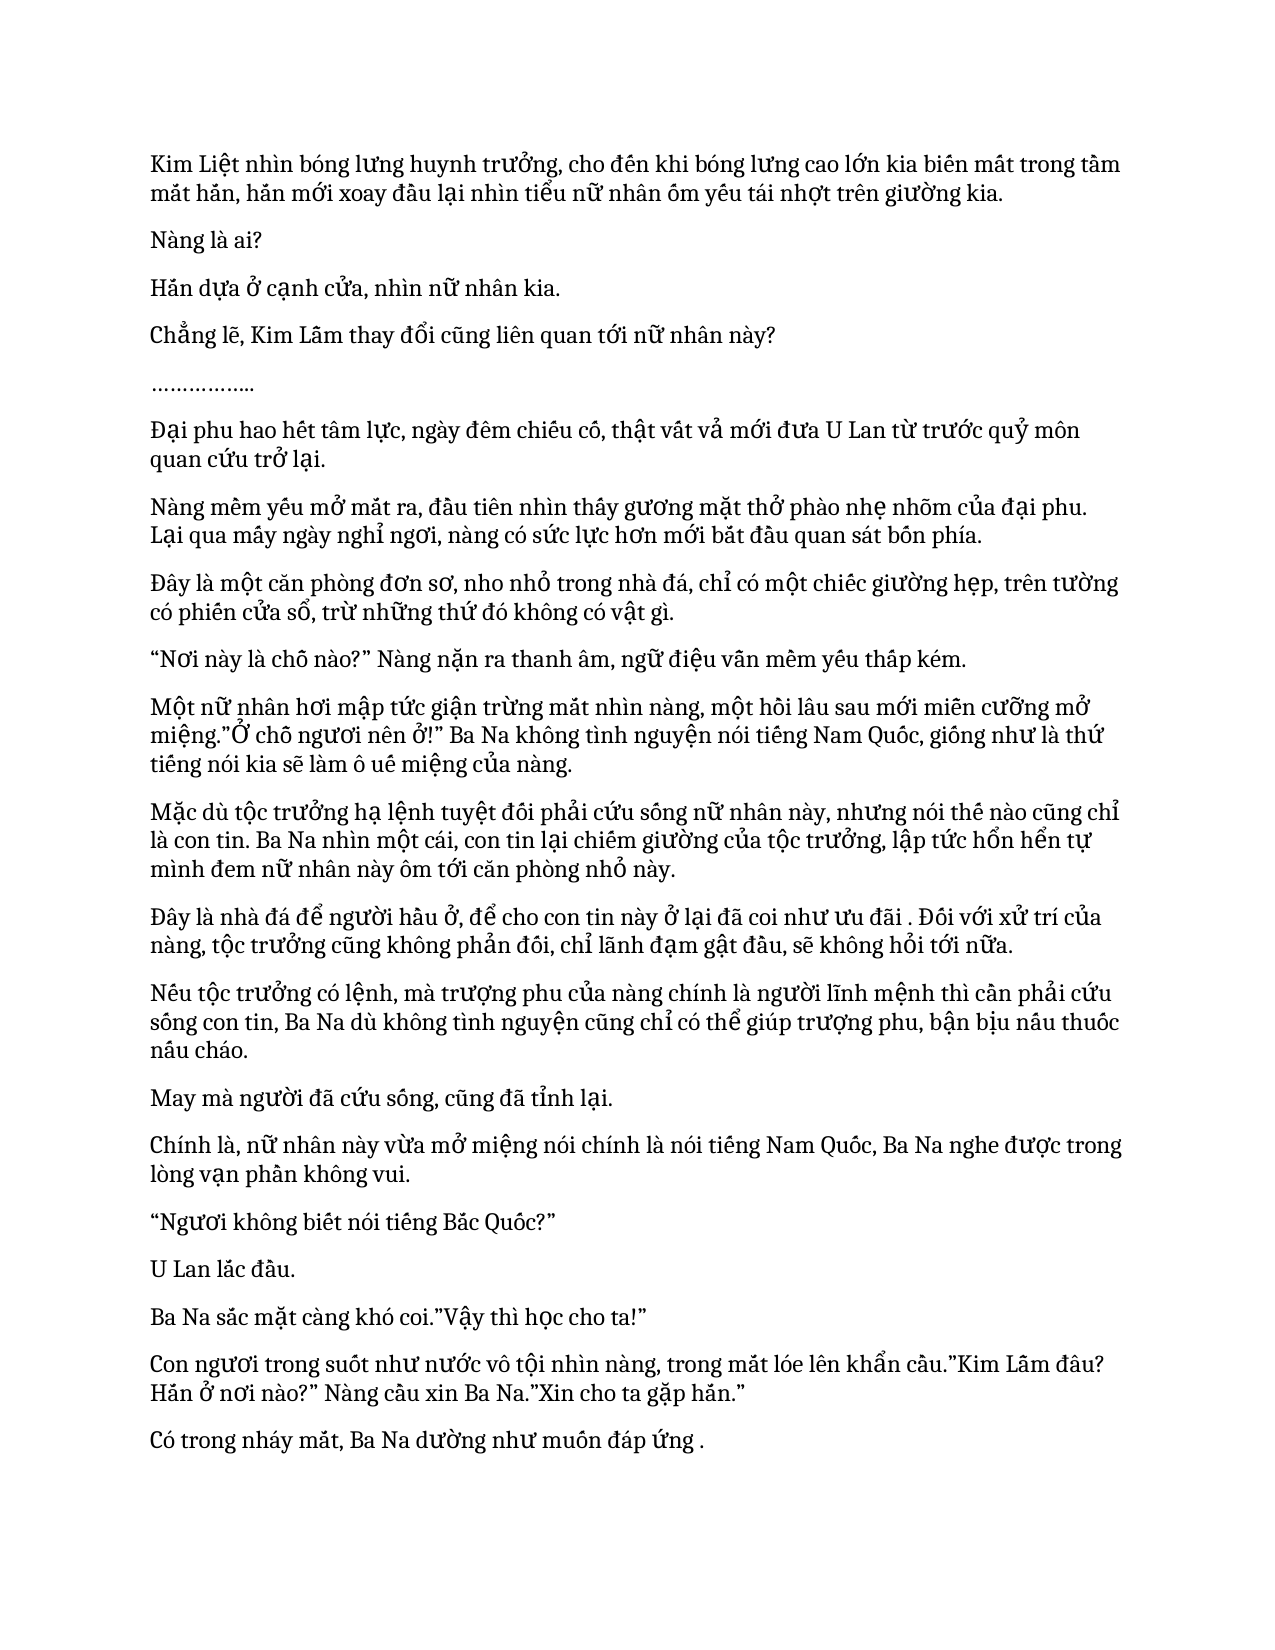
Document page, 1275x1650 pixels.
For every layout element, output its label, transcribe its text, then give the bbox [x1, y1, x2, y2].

text “Nơi này là chỗ nào?” Nàng nặn ra thanh âm, ngữ điệu vẫn mềm yếu thấp kém. [150, 645, 1125, 674]
text U Lan lắc đầu. [150, 1255, 1125, 1284]
text Chính là, nữ nhân này vừa mở miệng nói chính là nói tiếng Nam Quốc, Ba Na nghe được trong lòng vạn phần không vui. [150, 1131, 1125, 1189]
text May mà người đã cứu sống, cũng đã tỉnh lại. [150, 1084, 1125, 1112]
text Kim Liệt nhìn bóng lưng huynh trưởng, cho đến khi bóng lưng cao lớn kia biến mất trong tầm mắt hắn, hắn mới xoay đầu lại nhìn tiểu nữ nhân ốm yếu tái nhợt trên giường kia. [150, 150, 1125, 207]
text Nàng mềm yếu mở mắt ra, đầu tiên nhìn thấy gương mặt thở phào nhẹ nhõm của đại phu. Lại qua mấy ngày nghỉ ngơi, nàng có sức lực hơn mới bắt đầu quan sát bốn phía. [150, 492, 1125, 550]
text Hắn dựa ở cạnh cửa, nhìn nữ nhân kia. [150, 274, 1125, 302]
text Nàng là ai? [150, 226, 1125, 255]
text Đại phu hao hết tâm lực, ngày đêm chiếu cố, thật vất vả mới đưa U Lan từ trước quỷ môn quan cứu trở lại. [150, 416, 1125, 474]
text Nếu tộc trưởng có lệnh, mà trượng phu của nàng chính là người lĩnh mệnh thì cần phải cứu sống con tin, Ba Na dù không tình nguyện cũng chỉ có thể giúp trượng phu, bận bịu nấu thuốc nấu cháo. [150, 979, 1125, 1065]
text Con ngươi trong suốt như nước vô tội nhìn nàng, trong mắt lóe lên khẩn cầu.”Kim Lẫm đâu? Hắn ở nơi nào?” Nàng cầu xin Ba Na.”Xin cho ta gặp hắn.” [150, 1350, 1125, 1407]
text …………….. [150, 369, 1125, 397]
text “Ngươi không biết nói tiếng Bắc Quốc?” [150, 1207, 1125, 1236]
text Ba Na sắc mặt càng khó coi.”Vậy thì học cho ta!” [150, 1302, 1125, 1331]
text Mặc dù tộc trưởng hạ lệnh tuyệt đối phải cứu sống nữ nhân này, nhưng nói thế nào cũng chỉ là con tin. Ba Na nhìn một cái, con tin lại chiếm giường của tộc trưởng, lập tức hổn hển tự mình đem nữ nhân này ôm tới căn phòng nhỏ này. [150, 797, 1125, 884]
text Đây là nhà đá để người hầu ở, để cho con tin này ở lại đã coi như ưu đãi . Đối với xử trí của nàng, tộc trưởng cũng không phản đối, chỉ lãnh đạm gật đầu, sẽ không hỏi tới nữa. [150, 902, 1125, 960]
text Một nữ nhân hơi mập tức giận trừng mắt nhìn nàng, một hồi lâu sau mới miễn cưỡng mở miệng.”Ở chỗ ngươi nên ở!” Ba Na không tình nguyện nói tiếng Nam Quốc, giống như là thứ tiếng nói kia sẽ làm ô uế miệng của nàng. [150, 692, 1125, 779]
text Có trong nháy mắt, Ba Na dường như muốn đáp ứng . [150, 1426, 1125, 1455]
text Đây là một căn phòng đơn sơ, nho nhỏ trong nhà đá, chỉ có một chiếc giường hẹp, trên tường có phiến cửa sổ, trừ những thứ đó không có vật gì. [150, 569, 1125, 626]
text Chẳng lẽ, Kim Lẫm thay đổi cũng liên quan tới nữ nhân này? [150, 321, 1125, 350]
